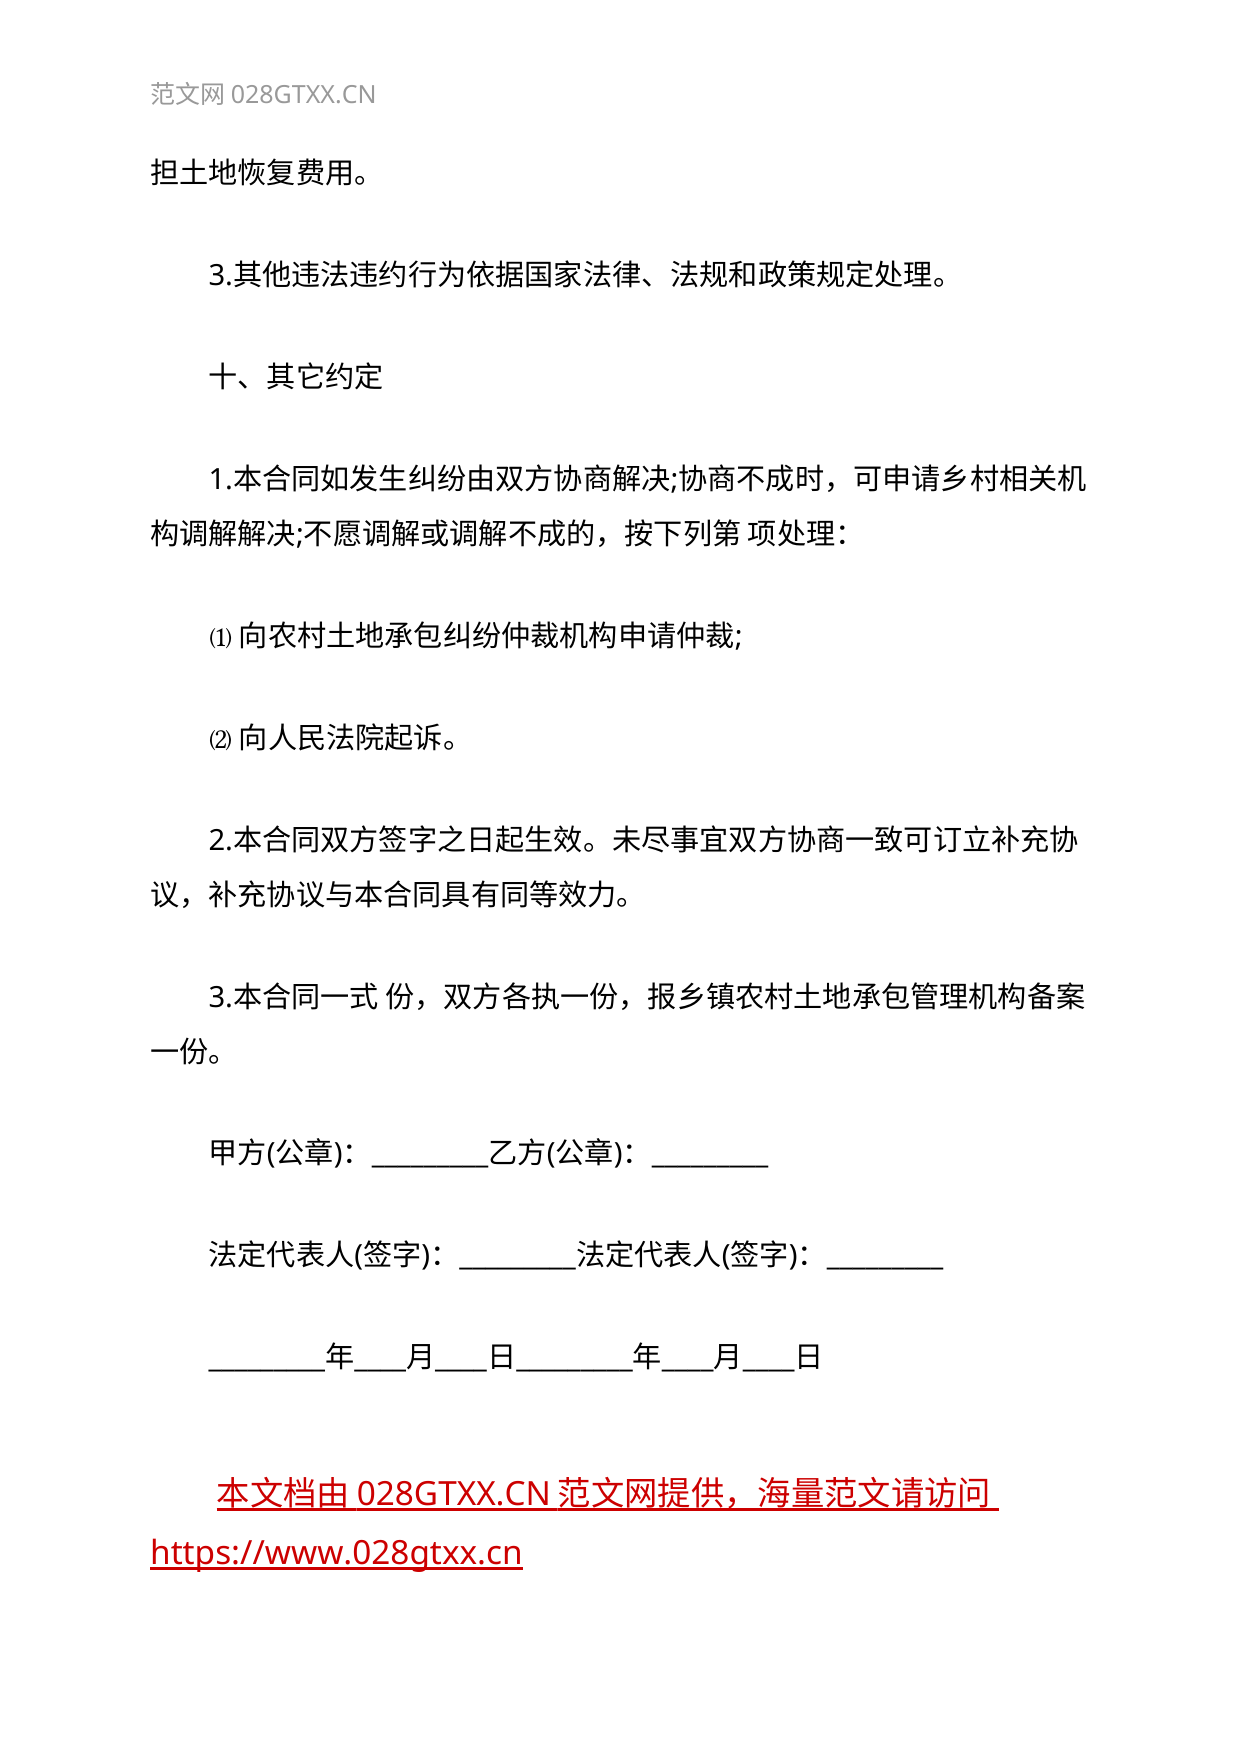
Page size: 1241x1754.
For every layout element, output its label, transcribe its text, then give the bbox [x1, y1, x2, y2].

text ⑴向农村土地承包纠纷仲裁机构申请仲裁; [150, 612, 1090, 655]
text 2.本合同双方签字之日起生效。未尽事宜双方协商一致可订立补充协议，补充协议与本合同具有同等效力。 [150, 816, 1090, 914]
text 十、其它约定 [150, 354, 1090, 396]
text 本文档由028GTXX.CN范文网提供，海量范文请访问 https://www.028gtxx.cn [150, 1467, 1090, 1574]
text ⑵向人民法院起诉。 [150, 714, 1090, 757]
text 法定代表人(签字)：_________法定代表人(签字)：_________ [150, 1232, 1090, 1274]
text 甲方(公章)：_________乙方(公章)：_________ [150, 1130, 1090, 1172]
text 1.本合同如发生纠纷由双方协商解决;协商不成时，可申请乡村相关机构调解解决;不愿调解或调解不成的，按下列第 项处理： [150, 456, 1090, 553]
text _________年____月____日_________年____月____日 [150, 1334, 1090, 1376]
text 3.本合同一式 份，双方各执一份，报乡镇农村土地承包管理机构备案一份。 [150, 973, 1090, 1071]
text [150, 150, 1090, 192]
text 3.其他违法违约行为依据国家法律、法规和政策规定处理。 [150, 252, 1090, 294]
